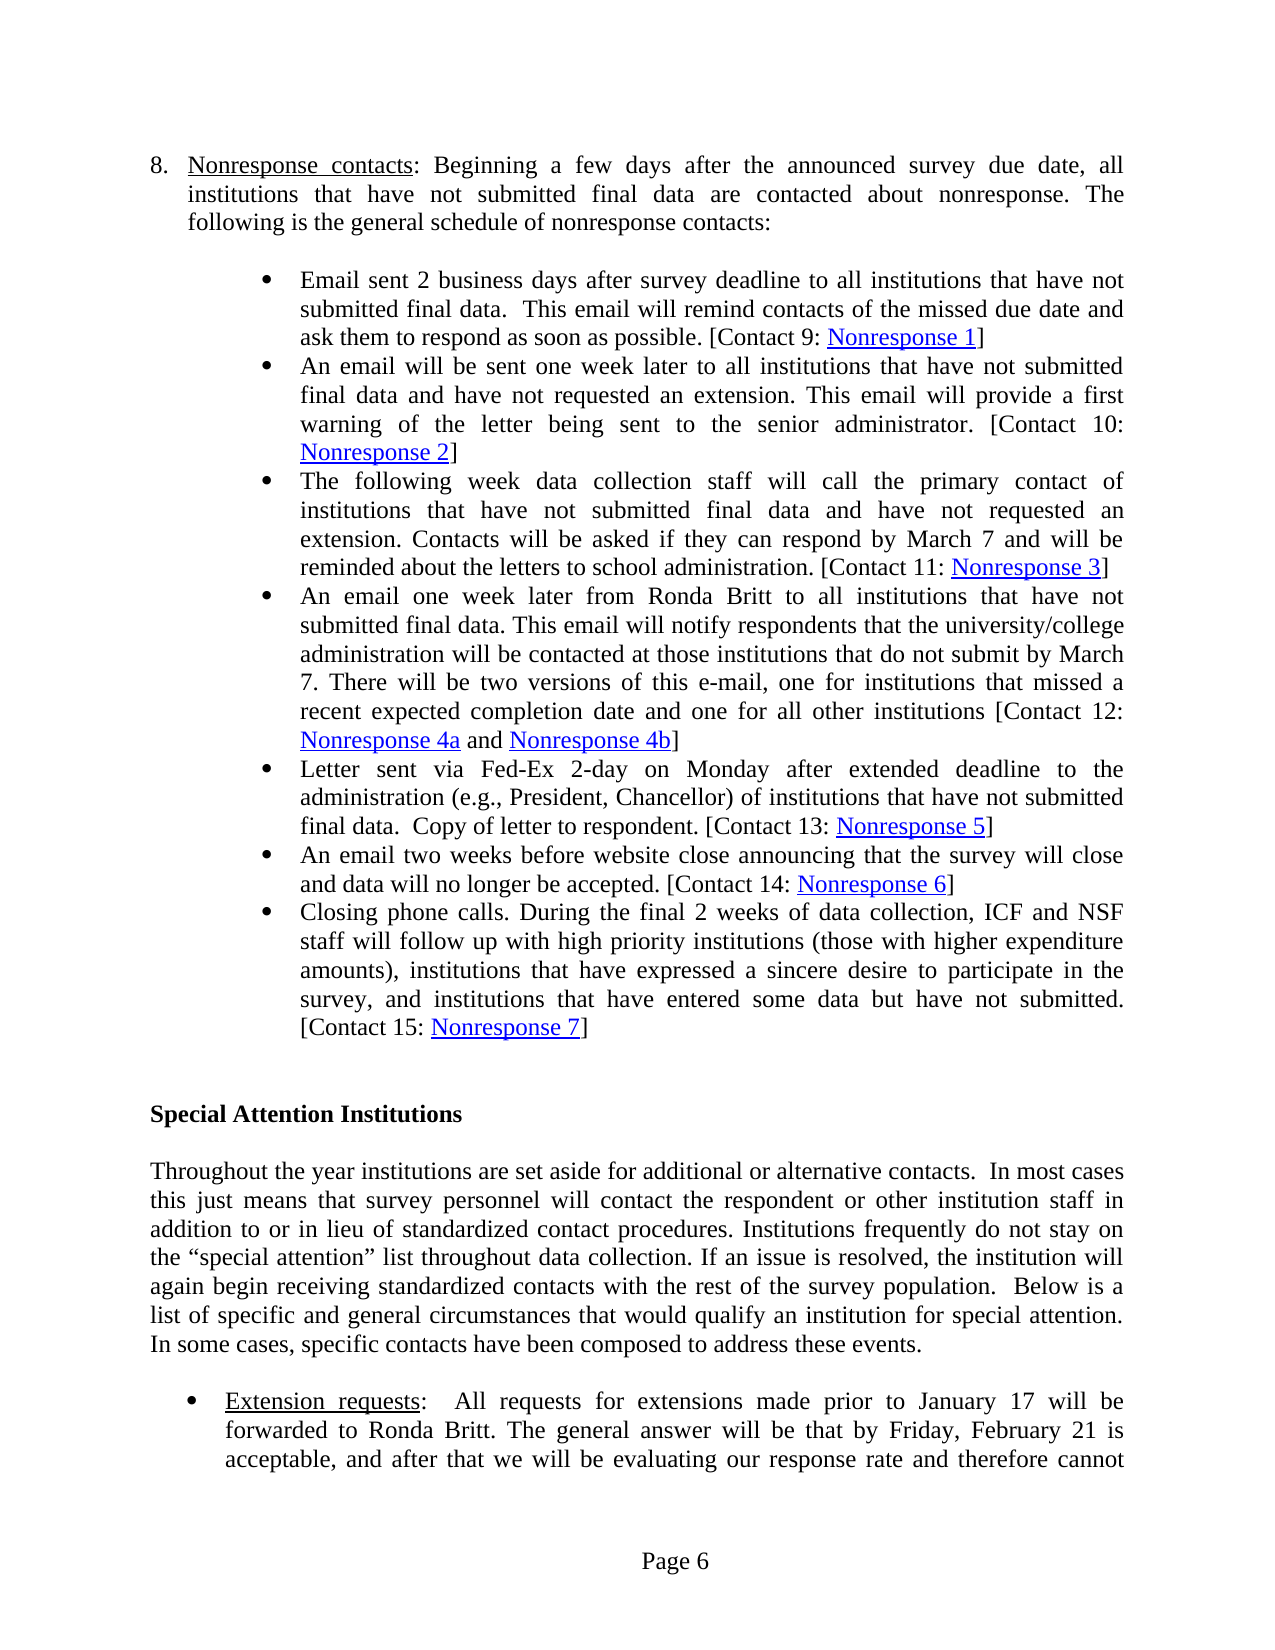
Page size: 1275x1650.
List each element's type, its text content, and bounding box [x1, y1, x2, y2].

text Throughout the year institutions are set aside for additional or alternative contacts. In most cases this just means that survey personnel will contact the respondent or other institution staff in addition to or in lieu of standardized contact procedures. Institutions frequently do not stay on the “special attention” list throughout data collection. If an issue is resolved, the institution will again begin receiving standardized contacts with the rest of the survey population. Below is a list of specific and general circumstances that would qualify an institution for special attention. In some cases, specific contacts have been composed to address these events. [150, 1156, 1125, 1357]
list Letter sent via Fed-Ex 2-day on Monday after extended deadline to the administration (e.g., President, Chancellor) of institutions that have not submitted final data. Copy of letter to respondent. [Contact 13: Nonresponse 5] [262, 754, 1125, 840]
list An email one week later from Ronda Britt to all institutions that have not submitted final data. This email will notify respondents that the university/college administration will be contacted at those institutions that do not submit by March 7. There will be two versions of this e-mail, one for institutions that missed a recent expected completion date and one for all other institutions [Contact 12: Nonresponse 4a and Nonresponse 4b] [262, 581, 1125, 754]
list The following week data collection staff will call the primary contact of institutions that have not submitted final data and have not requested an extension. Contacts will be asked if they can respond by March 7 and will be reminded about the letters to school administration. [Contact 11: Nonresponse 3] [262, 466, 1125, 581]
list Email sent 2 business days after survey deadline to all institutions that have not submitted final data. This email will remind contacts of the missed due date and ask them to respond as soon as possible. [Contact 9: Nonresponse 1] [262, 265, 1125, 351]
list An email will be sent one week later to all institutions that have not submitted final data and have not requested an extension. This email will provide a first warning of the letter being sent to the senior administrator. [Contact 10: Nonresponse 2] [262, 351, 1125, 466]
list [187, 1386, 1125, 1472]
text Special Attention Institutions [150, 1099, 1125, 1127]
list Nonresponse contacts: Beginning a few days after the announced survey due date, all institutions that have not submitted final data are contacted about nonresponse. The following is the general schedule of nonresponse contacts: [150, 150, 1125, 236]
list An email two weeks before website close announcing that the survey will close and data will no longer be accepted. [Contact 14: Nonresponse 6] [262, 840, 1125, 897]
list Closing phone calls. During the final 2 weeks of data collection, ICF and NSF staff will follow up with high priority institutions (those with higher expenditure amounts), institutions that have expressed a sincere desire to participate in the survey, and institutions that have entered some data but have not submitted. [Contact 15: Nonresponse 7] [262, 897, 1125, 1041]
